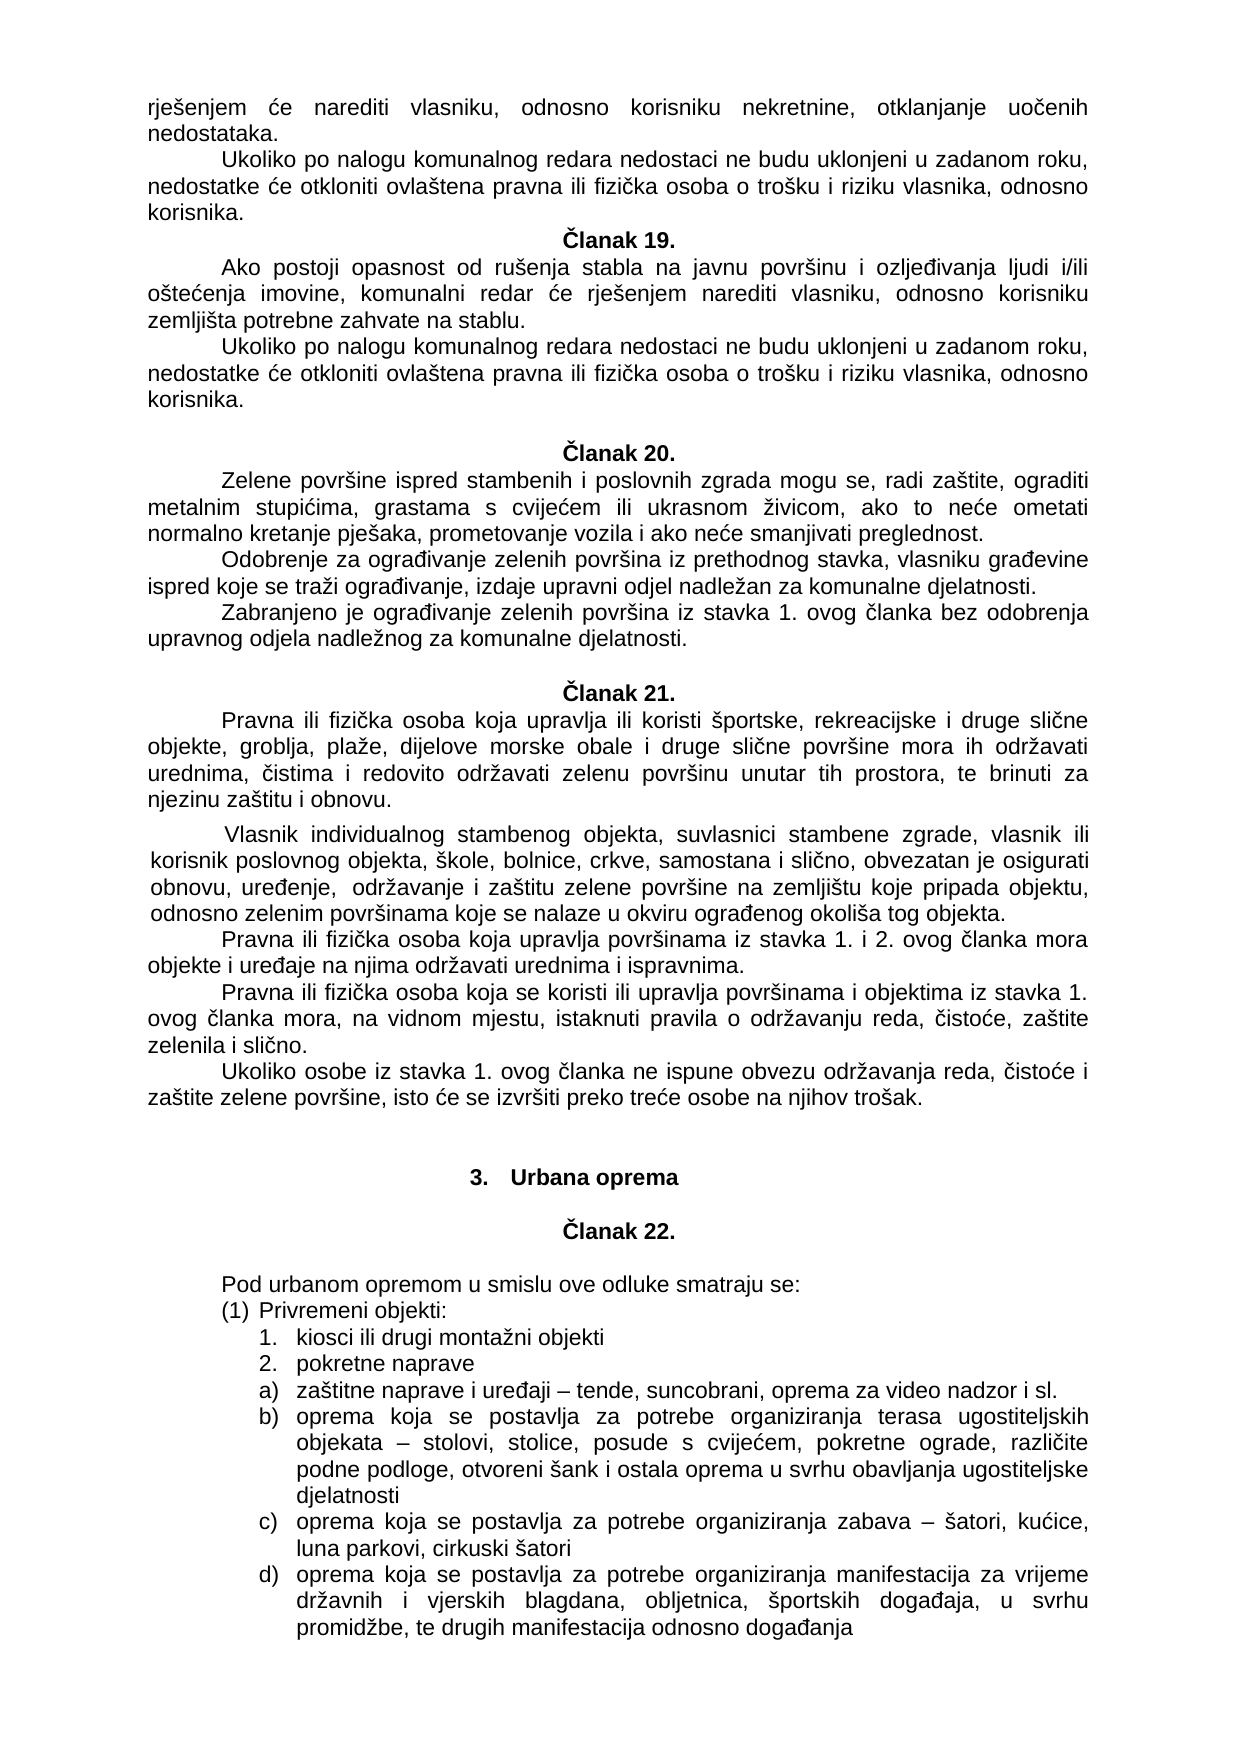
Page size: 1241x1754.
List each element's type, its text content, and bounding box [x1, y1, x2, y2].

text Zabranjeno je ograđivanje zelenih površina iz stavka 1. ovog članka bez odobrenja upravnog odjela nadležnog za komunalne djelatnosti. [147, 599, 1089, 652]
subtitle Članak 22. [562, 1216, 1106, 1245]
text Pod urbanom opremom u smislu ove odluke smatraju se: [147, 1271, 1089, 1297]
list Privremeni objekti: [221, 1297, 1089, 1324]
subtitle Članak 20. [562, 439, 1106, 467]
subtitle Članak 19. [562, 226, 1106, 254]
text Odobrenje za ograđivanje zelenih površina iz prethodnog stavka, vlasniku građevine ispred koje se traži ograđivanje, izdaje upravni odjel nadležan za komunalne djelatnosti. [147, 546, 1089, 599]
text Zelene površine ispred stambenih i poslovnih zgrada mogu se, radi zaštite, ograditi metalnim stupićima, grastama s cvijećem ili ukrasnom živicom, ako to neće ometati normalno kretanje pješaka, prometovanje vozila i ako neće smanjivati preglednost. [147, 467, 1089, 546]
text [147, 94, 1089, 146]
list oprema koja se postavlja za potrebe organiziranja manifestacija za vrijeme državnih i vjerskih blagdana, obljetnica, športskih događaja, u svrhu promidžbe, te drugih manifestacija odnosno događanja [259, 1561, 1089, 1640]
subtitle Urbana oprema [469, 1163, 1106, 1190]
list oprema koja se postavlja za potrebe organiziranja zabava – šatori, kućice, luna parkovi, cirkuski šatori [259, 1508, 1089, 1561]
text Ukoliko po nalogu komunalnog redara nedostaci ne budu uklonjeni u zadanom roku, nedostatke će otkloniti ovlaštena pravna ili fizička osoba o trošku i riziku vlasnika, odnosno korisnika. [147, 333, 1089, 412]
text Ukoliko osobe iz stavka 1. ovog članka ne ispune obvezu održavanja reda, čistoće i zaštite zelene površine, isto će se izvršiti preko treće osobe na njihov trošak. [147, 1058, 1089, 1111]
text Pravna ili fizička osoba koja upravlja površinama iz stavka 1. i 2. ovog članka mora objekte i uređaje na njima održavati urednima i ispravnima. [147, 926, 1089, 979]
text Pravna ili fizička osoba koja se koristi ili upravlja površinama i objektima iz stavka 1. ovog članka mora, na vidnom mjestu, istaknuti pravila o održavanju reda, čistoće, zaštite zelenila i slično. [147, 979, 1089, 1058]
list zaštitne naprave i uređaji – tende, suncobrani, oprema za video nadzor i sl. [259, 1377, 1089, 1403]
list oprema koja se postavlja za potrebe organiziranja terasa ugostiteljskih objekata – stolovi, stolice, posude s cvijećem, pokretne ograde, različite podne podloge, otvoreni šank i ostala oprema u svrhu obavljanja ugostiteljske djelatnosti [259, 1403, 1089, 1508]
text Ukoliko po nalogu komunalnog redara nedostaci ne budu uklonjeni u zadanom roku, nedostatke će otkloniti ovlaštena pravna ili fizička osoba o trošku i riziku vlasnika, odnosno korisnika. [147, 146, 1089, 226]
list pokretne naprave [259, 1350, 1089, 1377]
subtitle Članak 21. [562, 678, 1106, 707]
text Vlasnik individualnog stambenog objekta, suvlasnici stambene zgrade, vlasnik ili korisnik poslovnog objekta, škole, bolnice, crkve, samostana i slično, obvezatan je osigurati obnovu, uređenje, održavanje i zaštitu zelene površine na zemljištu koje pripada objektu, odnosno zelenim površinama koje se nalaze u okviru ograđenog okoliša tog objekta. [150, 821, 1090, 926]
text Pravna ili fizička osoba koja upravlja ili koristi športske, rekreacijske i druge slične objekte, groblja, plaže, dijelove morske obale i druge slične površine mora ih održavati urednima, čistima i redovito održavati zelenu površinu unutar tih prostora, te brinuti za njezinu zaštitu i obnovu. [147, 707, 1090, 812]
text Ako postoji opasnost od rušenja stabla na javnu površinu i ozljeđivanja ljudi i/ili oštećenja imovine, komunalni redar će rješenjem narediti vlasniku, odnosno korisniku zemljišta potrebne zahvate na stablu. [147, 254, 1089, 333]
list kiosci ili drugi montažni objekti [259, 1324, 1089, 1350]
